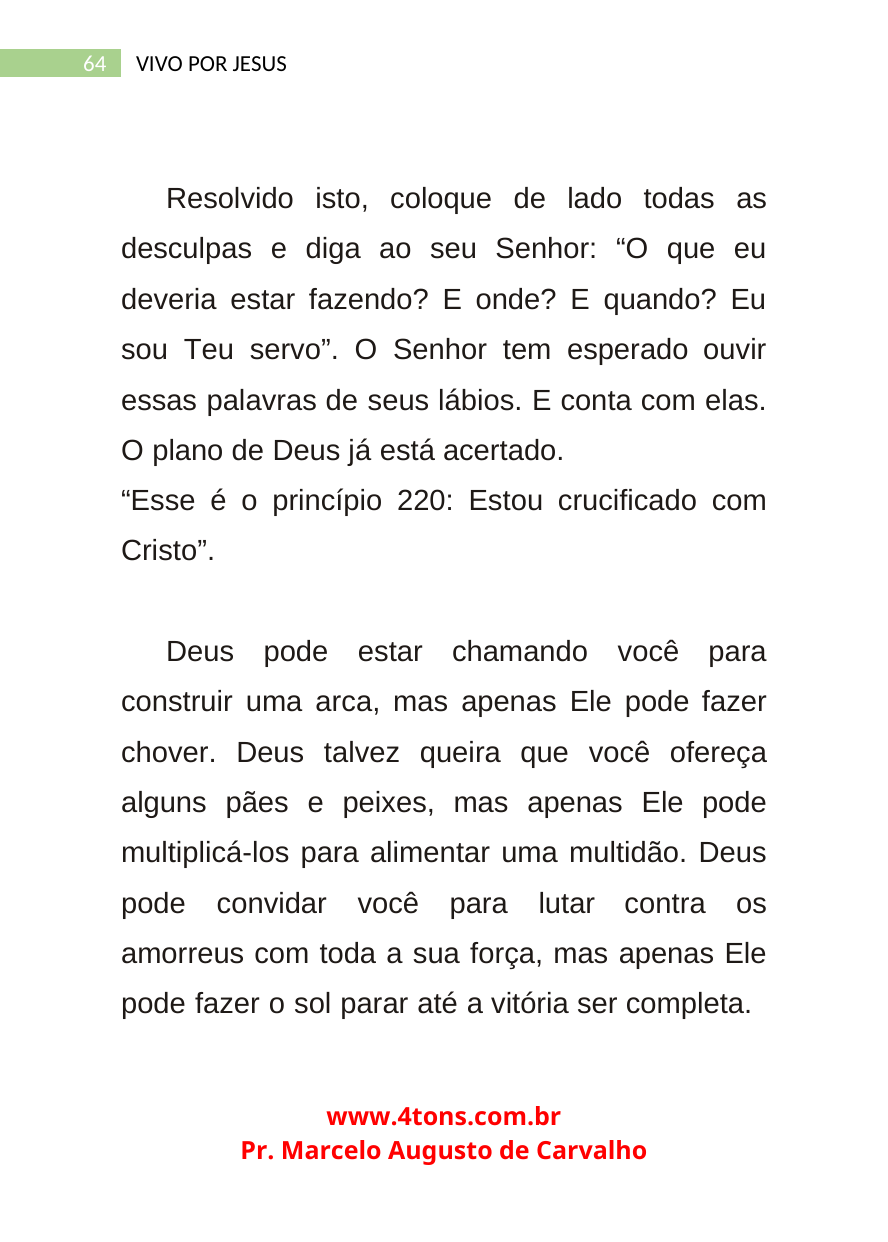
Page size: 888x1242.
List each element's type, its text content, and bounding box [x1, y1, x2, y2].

text Deus pode estar chamando você para construir uma arca, mas apenas Ele pode fazer chover. Deus talvez queira que você ofereça alguns pães e peixes, mas apenas Ele pode multiplicá-los para alimentar uma multidão. Deus pode convidar você para lutar contra os amorreus com toda a sua força, mas apenas Ele pode fazer o sol parar até a vitória ser completa. [121, 634, 767, 1020]
text “Esse é o princípio 220: Estou crucificado com Cristo”. [121, 483, 767, 567]
text Resolvido isto, coloque de lado todas as desculpas e diga ao seu Senhor: “O que eu deveria estar fazendo? E onde? E quando? Eu sou Teu servo”. O Senhor tem esperado ouvir essas palavras de seus lábios. E conta com elas. O plano de Deus já está acertado. [121, 181, 767, 466]
